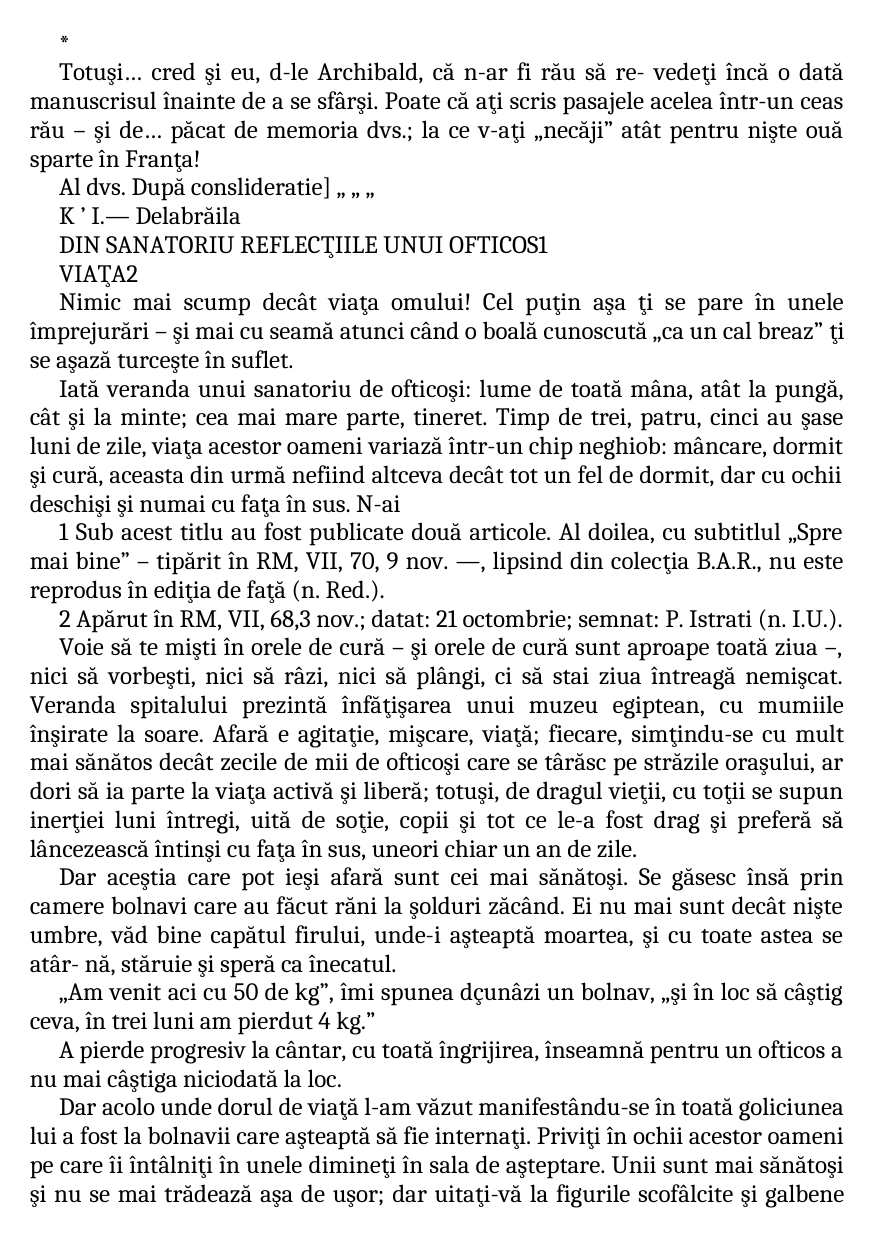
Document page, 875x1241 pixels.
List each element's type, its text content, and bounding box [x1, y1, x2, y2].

text * [29, 29, 844, 58]
text VIAŢA2 [29, 259, 844, 288]
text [29, 1093, 844, 1208]
text A pierde progresiv la cântar, cu toată îngrijirea, înseamnă pentru un ofticos a nu mai câştiga niciodată la loc. [29, 1036, 844, 1093]
text Nimic mai scump decât viaţa omului! Cel puţin aşa ţi se pare în unele împrejurări – şi mai cu seamă atunci când o boală cunoscută „ca un cal breaz” ţi se aşază turceşte în suflet. [29, 288, 844, 374]
text K ’ I.— Delabrăila [29, 202, 844, 231]
text Al dvs. După conslideratie] „ „ „ [29, 173, 844, 202]
text Voie să te mişti în orele de cură – şi orele de cură sunt aproape toată ziua –, nici să vorbeşti, nici să râzi, nici să plângi, ci să stai ziua întreagă nemişcat. Veranda spitalului prezintă înfăţişarea unui muzeu egiptean, cu mumiile înşirate la soare. Afară e agitaţie, mişcare, viaţă; fiecare, simţindu-se cu mult mai sănătos decât zecile de mii de ofticoşi care se târăsc pe străzile oraşului, ar dori să ia parte la viaţa activă şi liberă; totuşi, de dragul vieţii, cu toţii se supun inerţiei luni întregi, uită de soţie, copii şi tot ce le-a fost drag şi preferă să lâncezească întinşi cu faţa în sus, uneori chiar un an de zile. [29, 633, 844, 863]
text Dar aceştia care pot ieşi afară sunt cei mai sănătoşi. Se găsesc însă prin camere bolnavi care au făcut răni la şolduri zăcând. Ei nu mai sunt decât nişte umbre, văd bine capătul firului, unde-i aşteaptă moartea, şi cu toate astea se atâr- nă, stăruie şi speră ca înecatul. [29, 863, 844, 978]
text DIN SANATORIU REFLECŢIILE UNUI OFTICOS1 [29, 231, 844, 259]
text 1 Sub acest titlu au fost publicate două articole. Al doilea, cu subtitlul „Spre mai bine” – tipărit în RM, VII, 70, 9 nov. —, lipsind din colecţia B.A.R., nu este reprodus în ediţia de faţă (n. Red.). [29, 518, 844, 604]
text Totuşi… cred şi eu, d-le Archibald, că n-ar fi rău să re- vedeţi încă o dată manuscrisul înainte de a se sfârşi. Poate că aţi scris pasajele acelea într-un ceas rău – şi de… păcat de memoria dvs.; la ce v-aţi „necăji” atât pentru nişte ouă sparte în Franţa! [29, 58, 844, 173]
text „Am venit aci cu 50 de kg”, îmi spunea dçunâzi un bolnav, „şi în loc să câştig ceva, în trei luni am pierdut 4 kg.” [29, 978, 844, 1036]
text Iată veranda unui sanatoriu de ofticoşi: lume de toată mâna, atât la pungă, cât şi la minte; cea mai mare parte, tineret. Timp de trei, patru, cinci au şase luni de zile, viaţa acestor oameni variază într-un chip neghiob: mâncare, dormit şi cură, aceasta din urmă nefiind altceva decât tot un fel de dormit, dar cu ochii deschişi şi numai cu faţa în sus. N-ai [29, 374, 844, 518]
text 2 Apărut în RM, VII, 68,3 nov.; datat: 21 octombrie; semnat: P. Istrati (n. I.U.). [29, 604, 844, 633]
